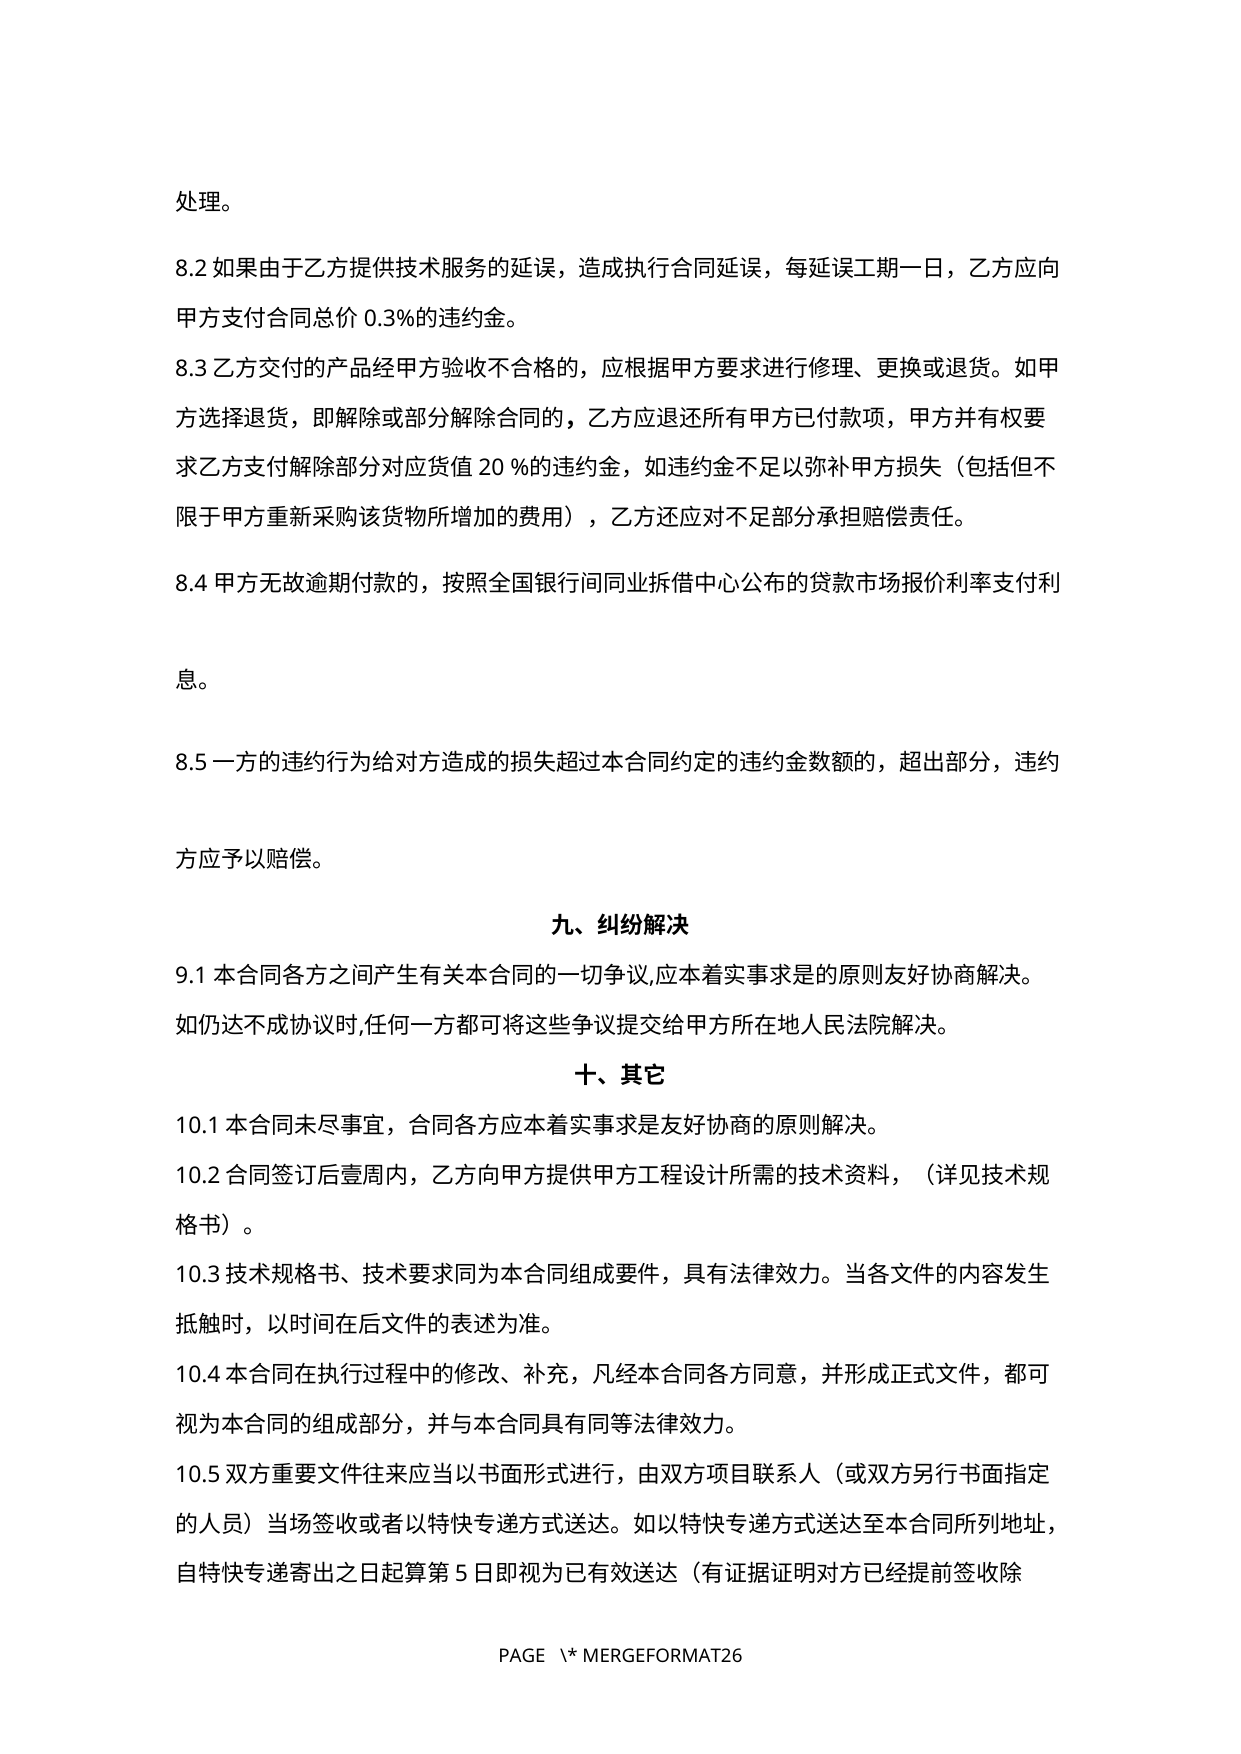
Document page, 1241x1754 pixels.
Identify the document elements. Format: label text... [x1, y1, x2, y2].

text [175, 1456, 1065, 1589]
text 10.4本合同在执行过程中的修改、补充，凡经本合同各方同意，并形成正式文件，都可视为本合同的组成部分，并与本合同具有同等法律效力。 [175, 1356, 1065, 1439]
text 8.3乙方交付的产品经甲方验收不合格的，应根据甲方要求进行修理、更换或退货。如甲方选择退货，即解除或部分解除合同的，乙方应退还所有甲方已付款项，甲方并有权要求乙方支付解除部分对应货值 20 %的违约金，如违约金不足以弥补甲方损失（包括但不限于甲方重新采购该货物所增加的费用），乙方还应对不足部分承担赔偿责任。 [175, 349, 1065, 532]
text 10.1本合同未尽事宜，合同各方应本着实事求是友好协商的原则解决。 [175, 1107, 1065, 1140]
text 8.2如果由于乙方提供技术服务的延误，造成执行合同延误，每延误工期一日，乙方应向甲方支付合同总价 0.3%的违约金。 [175, 250, 1065, 333]
text 8.4 甲方无故逾期付款的，按照全国银行间同业拆借中心公布的贷款市场报价利率支付利息。 [175, 549, 1065, 711]
text 10.3技术规格书、技术要求同为本合同组成要件，具有法律效力。当各文件的内容发生抵触时，以时间在后文件的表述为准。 [175, 1256, 1065, 1339]
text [175, 168, 1065, 233]
text 九、纠纷解决 [175, 907, 1065, 940]
text 十、其它 [175, 1057, 1065, 1090]
text 9.1 本合同各方之间产生有关本合同的一切争议,应本着实事求是的原则友好协商解决。如仍达不成协议时,任何一方都可将这些争议提交给甲方所在地人民法院解决。 [175, 957, 1065, 1040]
text 10.2合同签订后壹周内，乙方向甲方提供甲方工程设计所需的技术资料，（详见技术规格书）。 [175, 1157, 1065, 1240]
text 8.5一方的违约行为给对方造成的损失超过本合同约定的违约金数额的，超出部分，违约方应予以赔偿。 [175, 728, 1065, 891]
